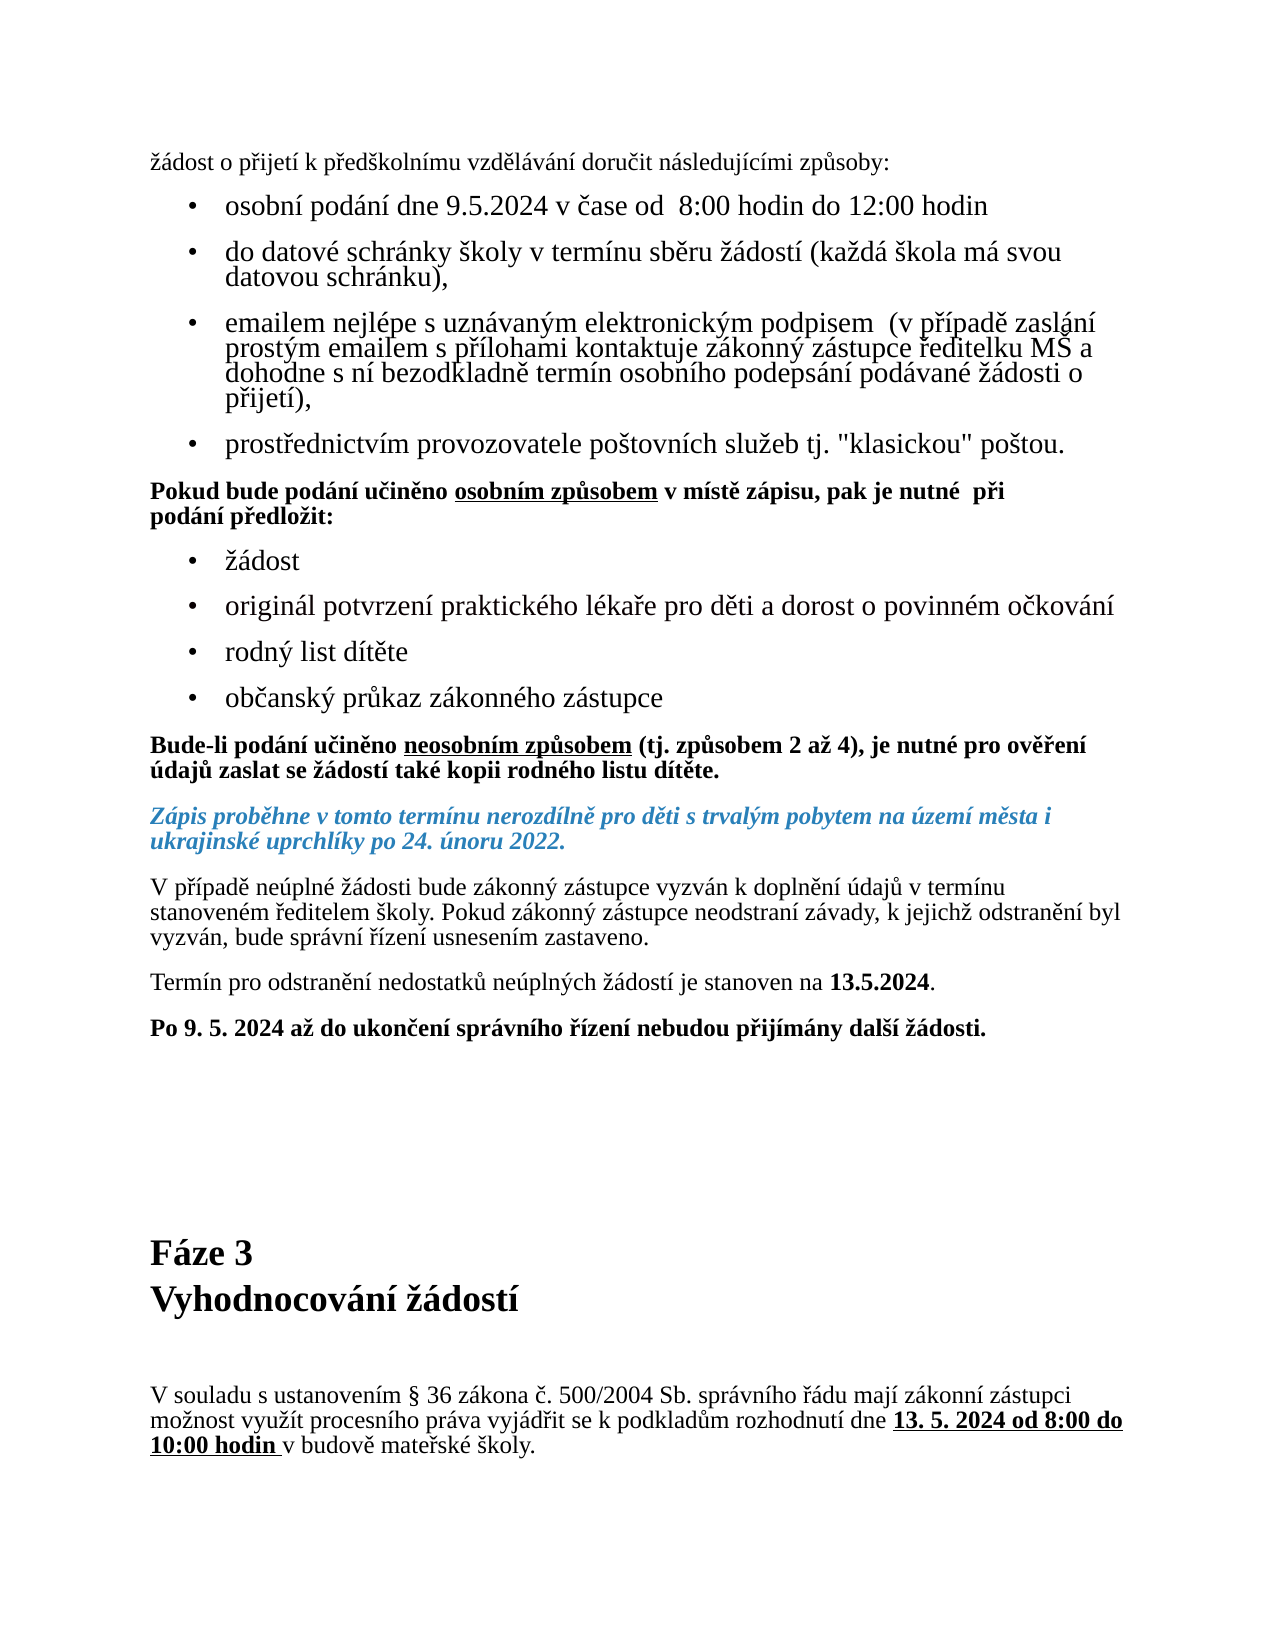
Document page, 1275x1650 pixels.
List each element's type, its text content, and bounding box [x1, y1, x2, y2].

text Fáze 3 [150, 1246, 1125, 1271]
text V případě neúplné žádosti bude zákonný zástupce vyzván k doplnění údajů v termínu stanoveném ředitelem školy. Pokud zákonný zástupce neodstraní závady, k jejichž odstranění byl vyzván, bude správní řízení usnesením zastaveno. [150, 875, 1125, 950]
list emailem nejlépe s uznávaným elektronickým podpisem (v případě zaslání prostým emailem s přílohami kontaktuje zákonný zástupce ředitelku MŠ a dohodne s ní bezodkladně termín osobního podepsání podávané žádosti o přijetí), [187, 312, 1125, 412]
list osobní podání dne 9.5.2024 v čase od 8:00 hodin do 12:00 hodin [187, 196, 1125, 221]
text Zápis proběhne v tomto termínu nerozdílně pro děti s trvalým pobytem na území města i ukrajinské uprchlíky po 24. únoru 2022. [150, 804, 1125, 854]
list originál potvrzení praktického lékaře pro děti a dorost o povinném očkování [187, 596, 1125, 621]
text Vyhodnocování žádostí [150, 1292, 1125, 1317]
list do datové schránky školy v termínu sběru žádostí (každá škola má svou datovou schránku), [187, 242, 1125, 292]
list prostřednictvím provozovatele poštovních služeb tj. "klasickou" poštou. [187, 433, 1125, 458]
list rodný list dítěte [187, 642, 1125, 667]
list občanský průkaz zákonného zástupce [187, 687, 1125, 712]
text Bude-li podání učiněno neosobním způsobem (tj. způsobem 2 až 4), je nutné pro ověření údajů zaslat se žádostí také kopii rodného listu dítěte. [150, 733, 1125, 783]
text Pokud bude podání učiněno osobním způsobem v místě zápisu, pak je nutné při podání předložit: [150, 479, 1125, 529]
text Po 9. 5. 2024 až do ukončení správního řízení nebudou přijímány další žádosti. [150, 1017, 1125, 1042]
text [150, 150, 1125, 175]
list žádost [187, 550, 1125, 575]
text Termín pro odstranění nedostatků neúplných žádostí je stanoven na 13.5.2024. [150, 971, 1125, 996]
text V souladu s ustanovením § 36 zákona č. 500/2004 Sb. správního řádu mají zákonní zástupci možnost využít procesního práva vyjádřit se k podkladům rozhodnutí dne 13. 5. 2024 od 8:00 do 10:00 hodin v budově mateřské školy. [150, 1383, 1125, 1458]
